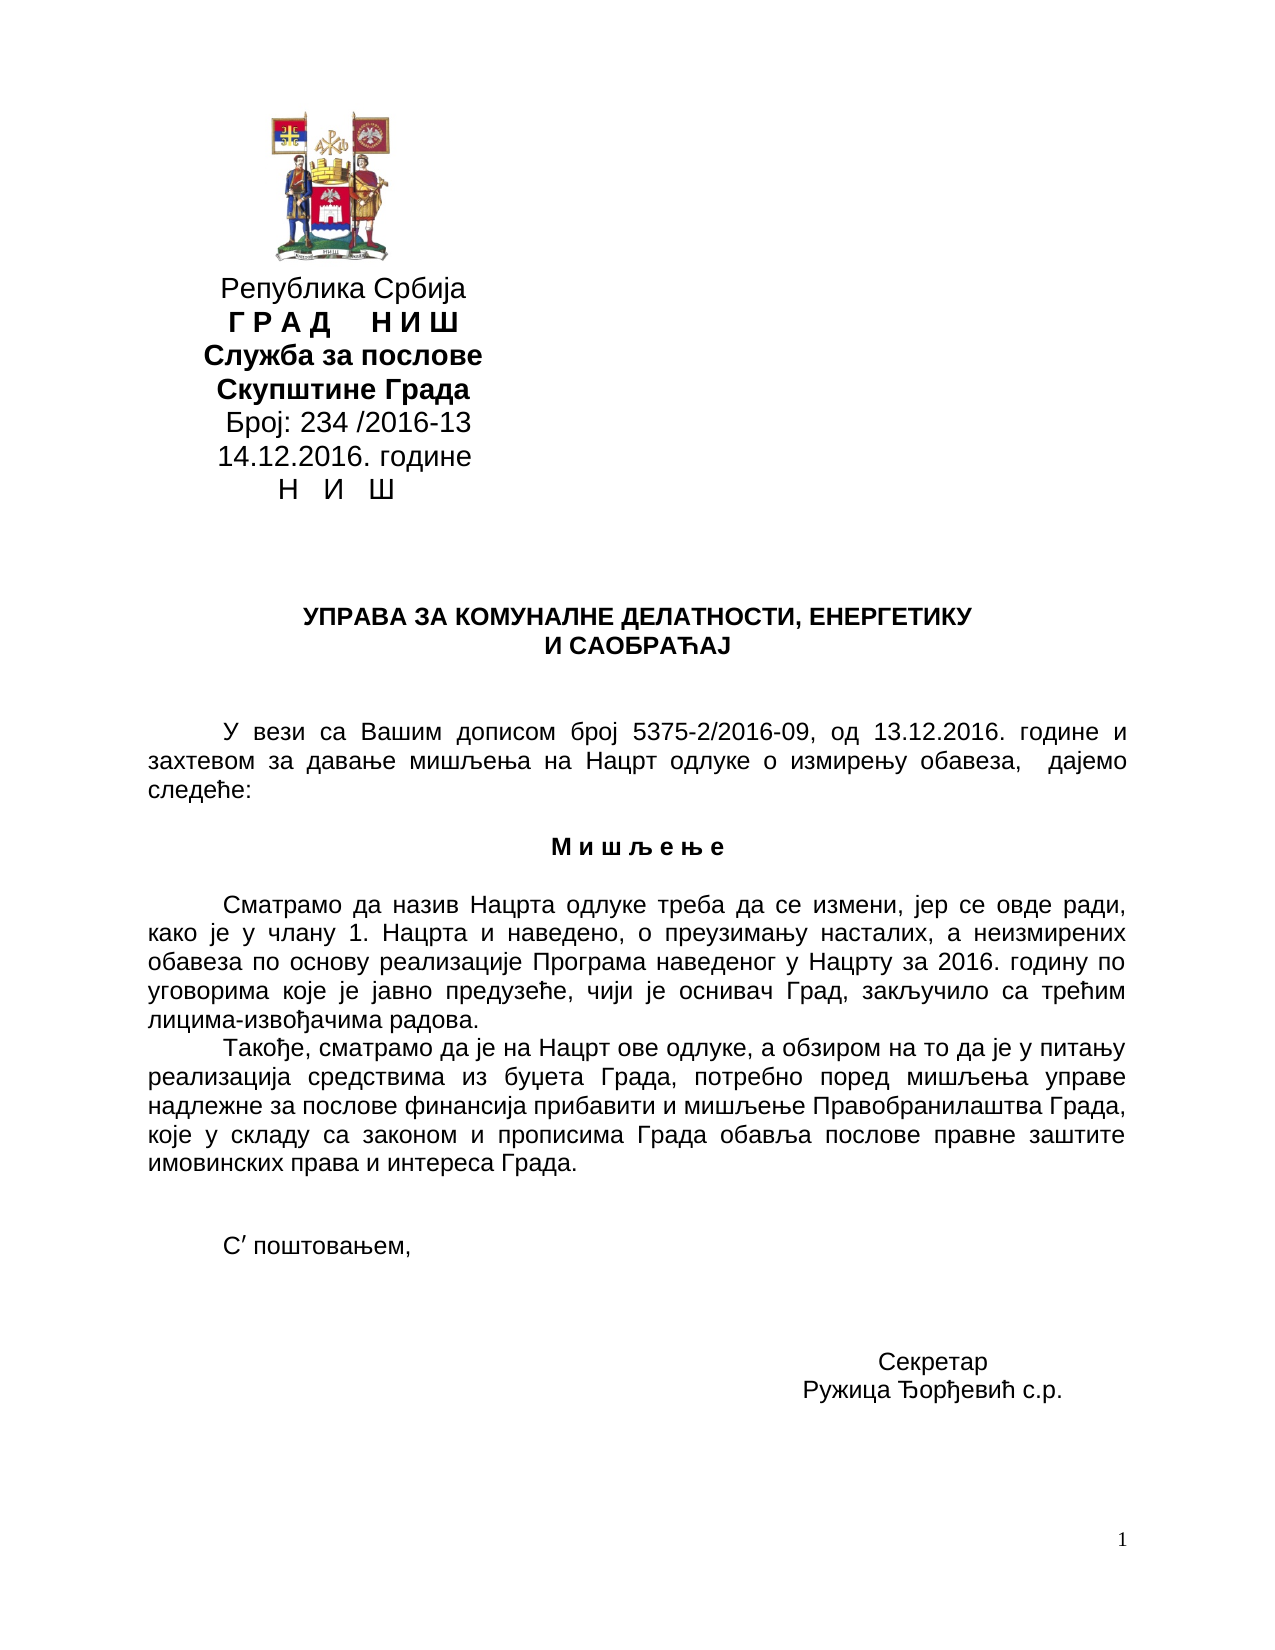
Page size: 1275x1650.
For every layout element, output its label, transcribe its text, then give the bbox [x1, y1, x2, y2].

text Број: 234 /2016-13 [148, 405, 525, 439]
text М и ш љ е њ е [148, 832, 1127, 861]
text Скупштине Града [110, 372, 576, 405]
text Ружица Ђорђевић с.р. [148, 1376, 1127, 1404]
text Сматрамо да назив Нацрта одлуке треба да се измени, јер се овде ради, како је у члану 1. Нацрта и наведено, о преузимању насталих, а неизмирених обавеза по основу реализације Програма наведеног у Нацрту за 2016. годину по уговорима које је јавно предузеће, чији је оснивач Град, закључило са трећим лицима-извођачима радова. [148, 890, 1127, 1033]
text Секретар [148, 1347, 1127, 1376]
picture [265, 103, 397, 267]
text Сʹ поштовањем, [148, 1230, 1127, 1261]
text УПРАВА ЗА КОМУНАЛНЕ ДЕЛАТНОСТИ, ЕНЕРГЕТИКУ [148, 602, 1127, 631]
text 14.12.2016. године [148, 439, 525, 472]
text И САОБРАЋАЈ [148, 631, 1127, 660]
text Република Србија [110, 271, 576, 305]
text Н И Ш [148, 472, 525, 506]
text У вези са Вашим дописом број 5375-2/2016-09, од 13.12.2016. године и захтевом за давање мишљења на Нацрт одлуке о измирењу обавеза, дајемо следеће: [148, 717, 1127, 803]
text Такође, сматрамо да је на Нацрт ове одлуке, а обзиром на то да је у питању реализација средствима из буџета Града, потребно поред мишљења управе надлежне за послове финансија прибавити и мишљење Правобранилаштва Града, које у складу са законом и прописима Града обавља послове правне заштите имовинских права и интереса Града. [148, 1033, 1127, 1177]
text Г Р А Д Н И Ш [110, 305, 576, 338]
text Служба за послове [110, 338, 576, 372]
